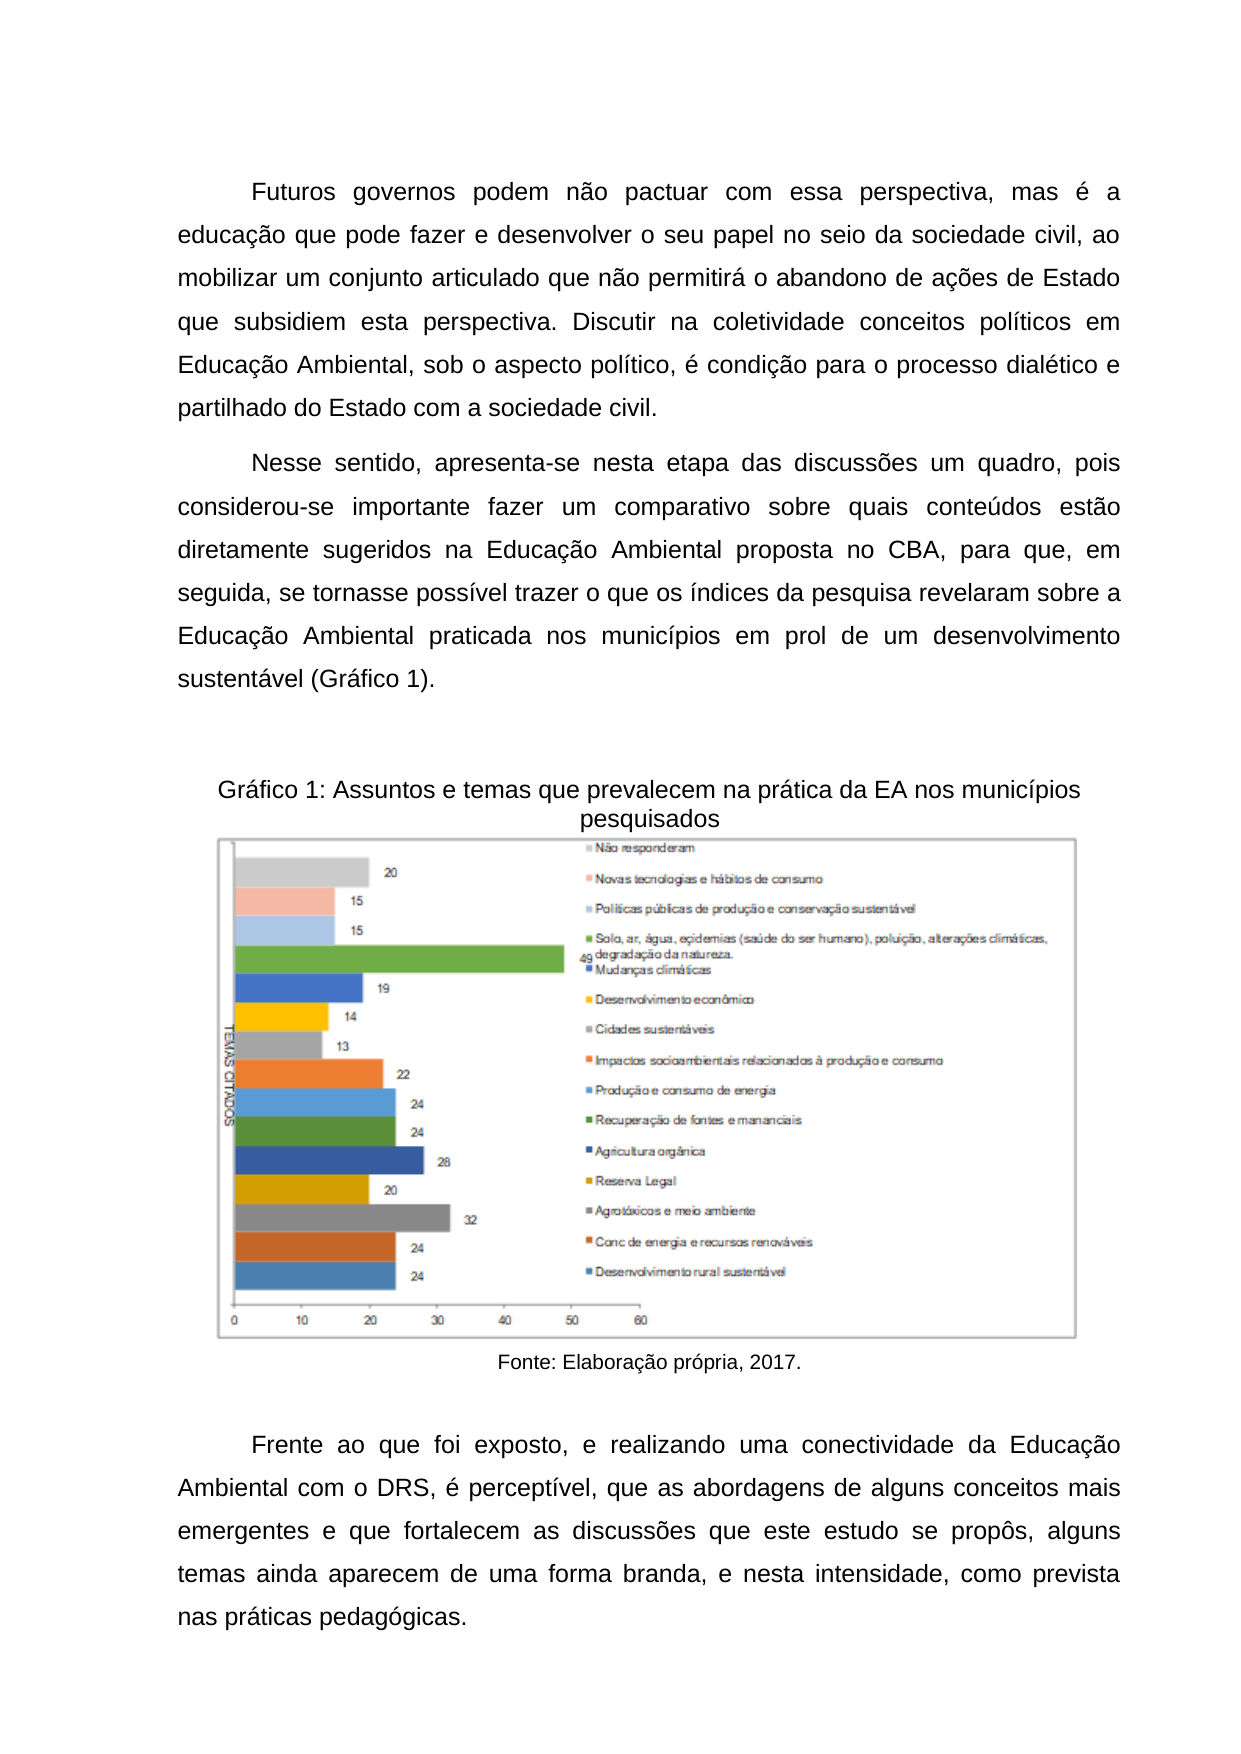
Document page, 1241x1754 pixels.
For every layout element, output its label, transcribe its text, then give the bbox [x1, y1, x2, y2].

text Frente ao que foi exposto, e realizando uma conectividade da Educação Ambiental com o DRS, é perceptível, que as abordagens de alguns conceitos mais emergentes e que fortalecem as discussões que este estudo se propôs, alguns temas ainda aparecem de uma forma branda, e nesta intensidade, como prevista nas práticas pedagógicas. [177, 1429, 1122, 1631]
text Fonte: Elaboração própria, 2017. [177, 1350, 1122, 1374]
picture [211, 832, 1088, 1350]
text Gráfico 1: Assuntos e temas que prevalecem na prática da EA nos municípios pesquisados [177, 775, 1122, 833]
text Futuros governos podem não pactuar com essa perspectiva, mas é a educação que pode fazer e desenvolver o seu papel no seio da sociedade civil, ao mobilizar um conjunto articulado que não permitirá o abandono de ações de Estado que subsidiem esta perspectiva. Discutir na coletividade conceitos políticos em Educação Ambiental, sob o aspecto político, é condição para o processo dialético e partilhado do Estado com a sociedade civil. [177, 177, 1122, 422]
text Nesse sentido, apresenta-se nesta etapa das discussões um quadro, pois considerou-se importante fazer um comparativo sobre quais conteúdos estão diretamente sugeridos na Educação Ambiental proposta no CBA, para que, em seguida, se tornasse possível trazer o que os índices da pesquisa revelaram sobre a Educação Ambiental praticada nos municípios em prol de um desenvolvimento sustentável (Gráfico 1). [177, 448, 1122, 693]
